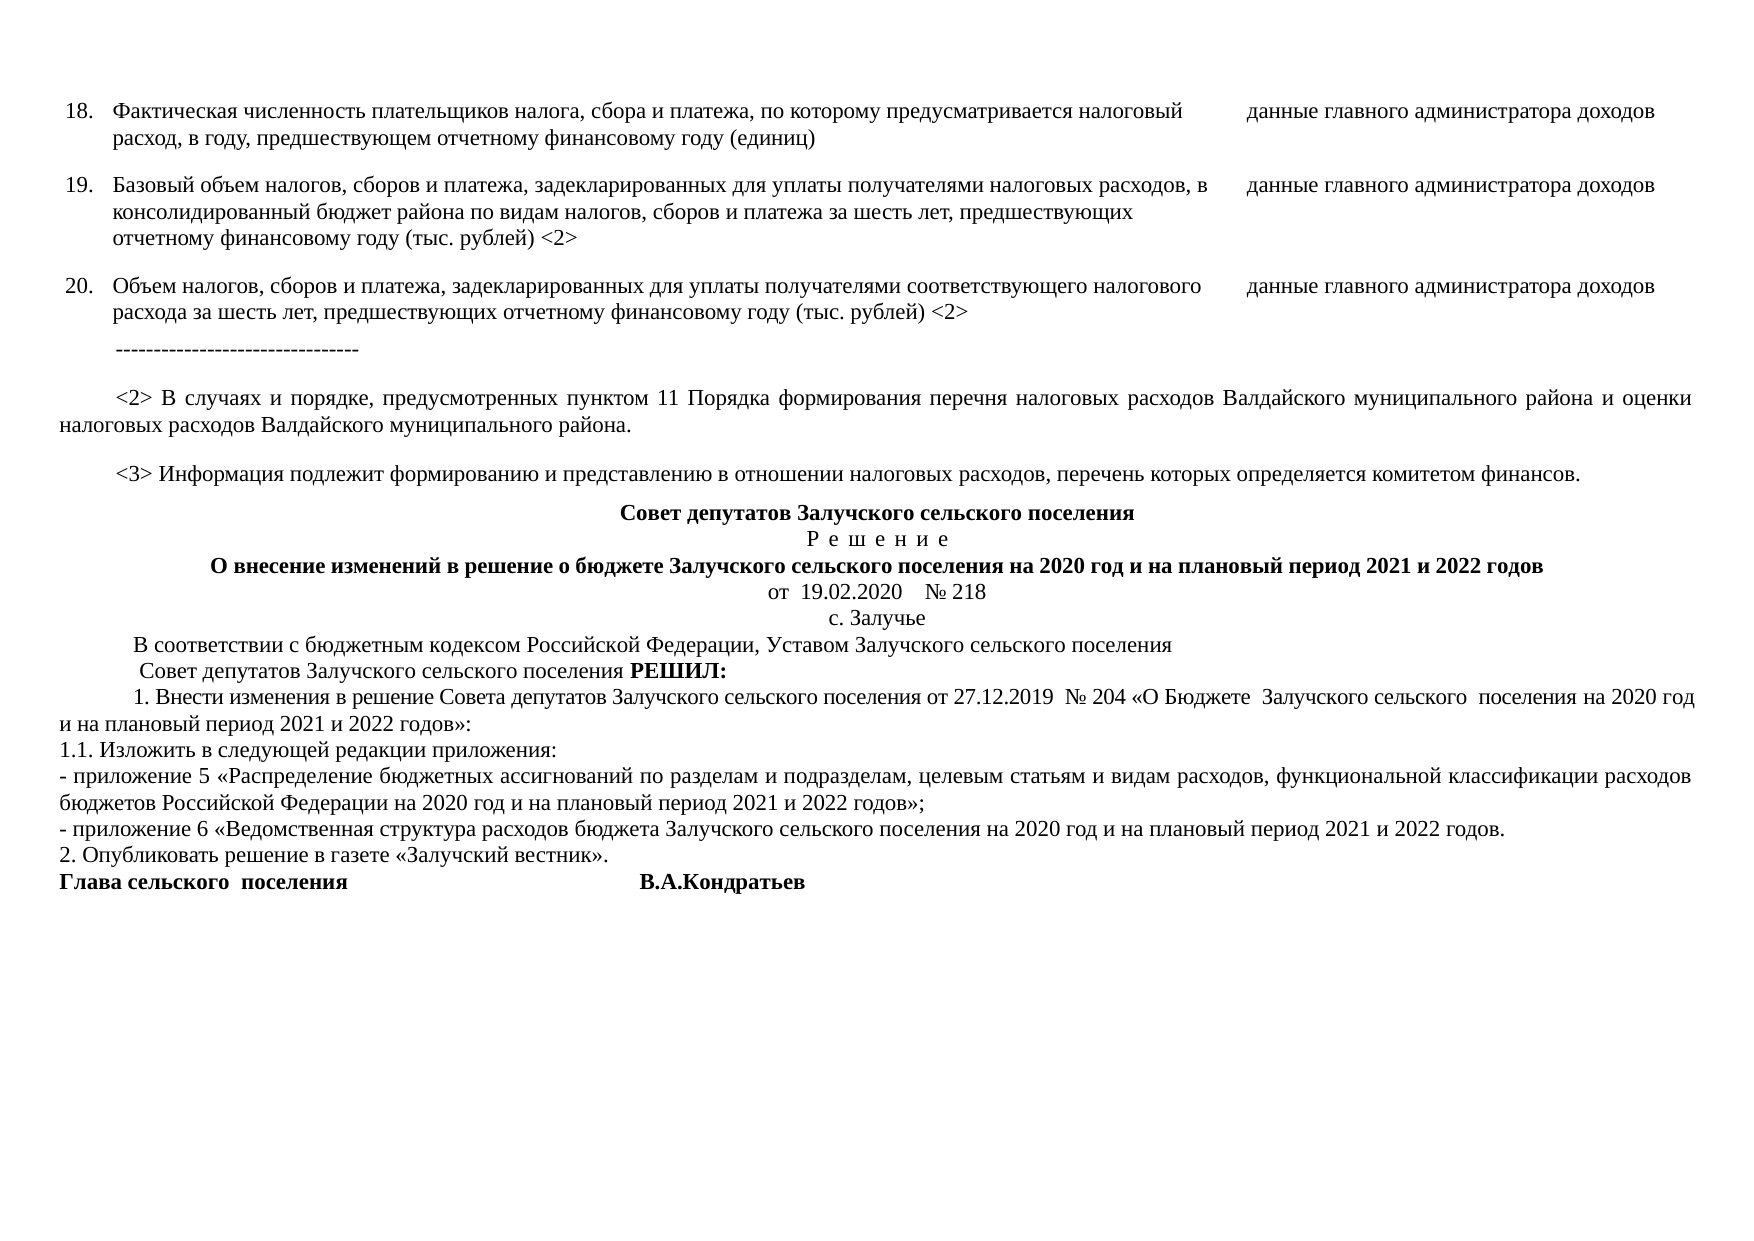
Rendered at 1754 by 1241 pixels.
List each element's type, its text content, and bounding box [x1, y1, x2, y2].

text - приложение 6 «Ведомственная структура расходов бюджета Залучского сельского поселения на 2020 год и на плановый период 2021 и 2022 годов. [59, 815, 1695, 842]
text Глава сельского поселения В.А.Кондратьев [59, 868, 1695, 894]
text Совет депутатов Залучского сельского поселения [59, 499, 1695, 525]
table_cell данные главного администратора доходов [1240, 161, 1683, 261]
text от 19.02.2020 № 218 [59, 578, 1695, 604]
table_cell данные главного администратора доходов [1240, 261, 1683, 335]
text Решение [59, 525, 1695, 552]
text 1. Внести изменения в решение Совета депутатов Залучского сельского поселения от 27.12.2019 № 204 «О Бюджете Залучского сельского поселения на 2020 год и на плановый период 2021 и 2022 годов»: [59, 683, 1695, 736]
text <2> В случаях и порядке, предусмотренных пунктом 11 Порядка формирования перечня налоговых расходов Валдайского муниципального района и оценки налоговых расходов Валдайского муниципального района. [59, 384, 1695, 437]
text - приложение 5 «Распределение бюджетных ассигнований по разделам и подразделам, целевым статьям и видам расходов, функциональной классификации расходов бюджетов Российской Федерации на 2020 год и на плановый период 2021 и 2022 годов»; [59, 762, 1695, 815]
text -------------------------------- [59, 335, 1695, 362]
text О внесение изменений в решение о бюджете Залучского сельского поселения на 2020 год и на плановый период 2021 и 2022 годов [59, 552, 1695, 578]
text 2. Опубликовать решение в газете «Залучский вестник». [59, 842, 1695, 868]
table_cell Фактическая численность плательщиков налога, сбора и платежа, по которому предусматривается налоговый расход, в году, предшествующем отчетному финансовому году (единиц) [106, 87, 1240, 161]
table_cell 20. [53, 261, 106, 335]
table_cell 18. [53, 87, 106, 161]
table_cell Базовый объем налогов, сборов и платежа, задекларированных для уплаты получателями налоговых расходов, в консолидированный бюджет района по видам налогов, сборов и платежа за шесть лет, предшествующих отчетному финансовому году (тыс. рублей) <2> [106, 161, 1240, 261]
text 1.1. Изложить в следующей редакции приложения: [59, 736, 1695, 762]
text В соответствии с бюджетным кодексом Российской Федерации, Уставом Залучского сельского поселения [59, 631, 1695, 657]
text Совет депутатов Залучского сельского поселения РЕШИЛ: [59, 657, 1695, 683]
text с. Залучье [59, 604, 1695, 631]
table_cell 19. [53, 161, 106, 261]
text <3> Информация подлежит формированию и представлению в отношении налоговых расходов, перечень которых определяется комитетом финансов. [59, 460, 1695, 486]
table_cell Объем налогов, сборов и платежа, задекларированных для уплаты получателями соответствующего налогового расхода за шесть лет, предшествующих отчетному финансовому году (тыс. рублей) <2> [106, 261, 1240, 335]
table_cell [1240, 87, 1683, 161]
